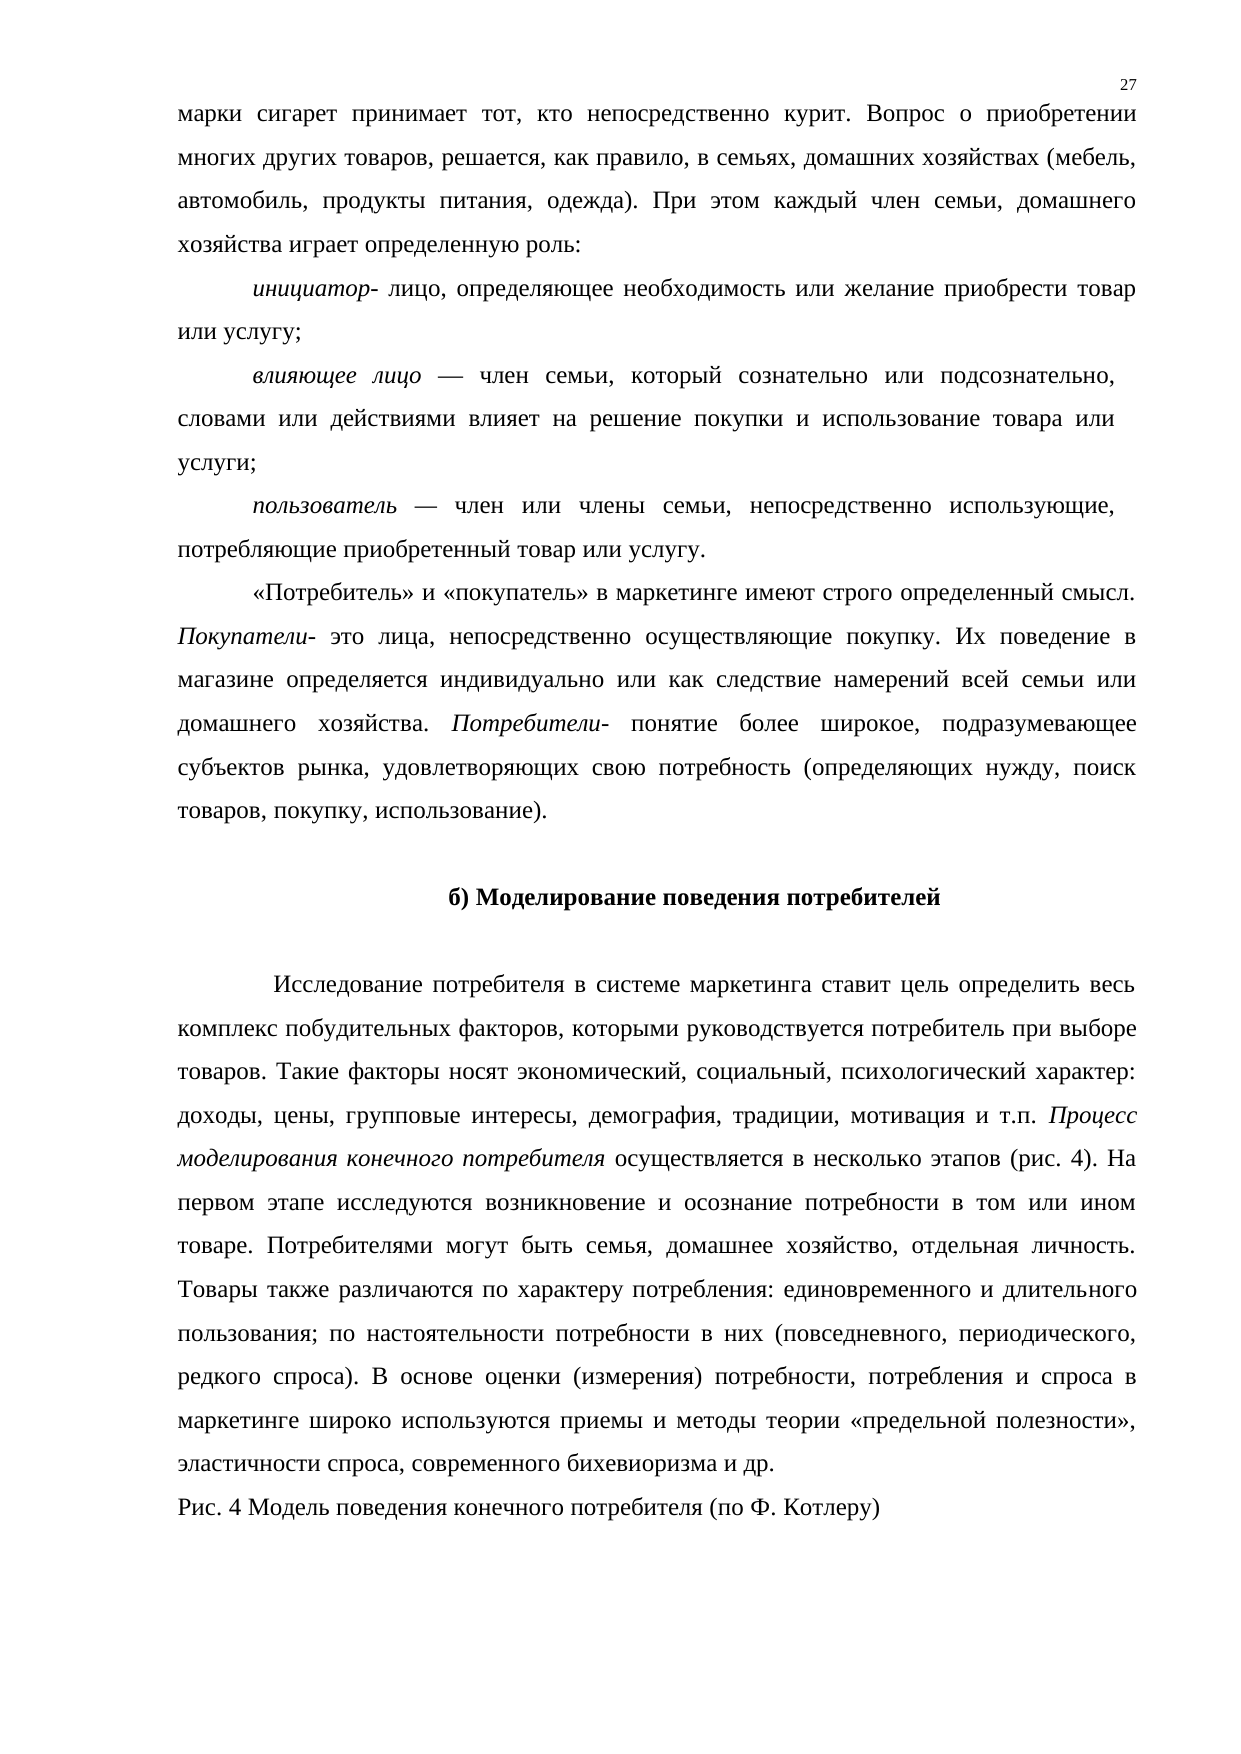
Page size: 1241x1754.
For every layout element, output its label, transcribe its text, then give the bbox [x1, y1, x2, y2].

text Рис. 4 Модель поведения конечного потребителя (по Ф. Котлеру) [177, 1492, 1137, 1521]
text «Потребитель» и «покупатель» в маркетинге имеют строго определенный смысл. Покупатели- это лица, непосредственно осуществляющие покупку. Их поведение в магазине определяется индивидуально или как следствие намерений всей семьи или домашнего хозяйства. Потребители- понятие более широкое, подразумевающее субъектов рынка, удовлетворяющих свою потребность (определяющих нужду, поиск товаров, покупку, использование). [177, 577, 1137, 824]
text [177, 98, 1137, 258]
text б) Моделирование поведения потребителей [252, 882, 1137, 911]
text пользователь — член или члены семьи, непосредственно использующие, потребляющие приобретенный товар или услугу. [177, 490, 1116, 563]
text инициатор- лицо, определяющее необходимость или желание приобрести товар или услугу; [177, 272, 1137, 345]
text влияющее лицо — член семьи, который сознательно или подсознательно, словами или действиями влияет на решение покупки и использование товара или услуги; [177, 359, 1116, 476]
text Исследование потребителя в системе маркетинга ставит цель определить весь комплекс побудительных факторов, которыми руководствуется потребитель при выборе товаров. Такие факторы носят экономический, социальный, психологический характер: доходы, цены, групповые интересы, демография, традиции, мотивация и т.п. Процесс моделирования конечного потребителя осуществляется в несколько этапов (рис. 4). На первом этапе исследуются возникновение и осознание потребности в том или ином товаре. Потребителями могут быть семья, домашнее хозяйство, отдельная личность. Товары также различаются по характеру потребления: единовременного и длительного пользования; по настоятельности потребности в них (повседневного, периодического, редкого спроса). В основе оценки (измерения) потребности, потребления и спроса в маркетинге широко используются приемы и методы теории «предельной полезности», эластичности спроса, современного бихевиоризма и др. [177, 969, 1137, 1477]
